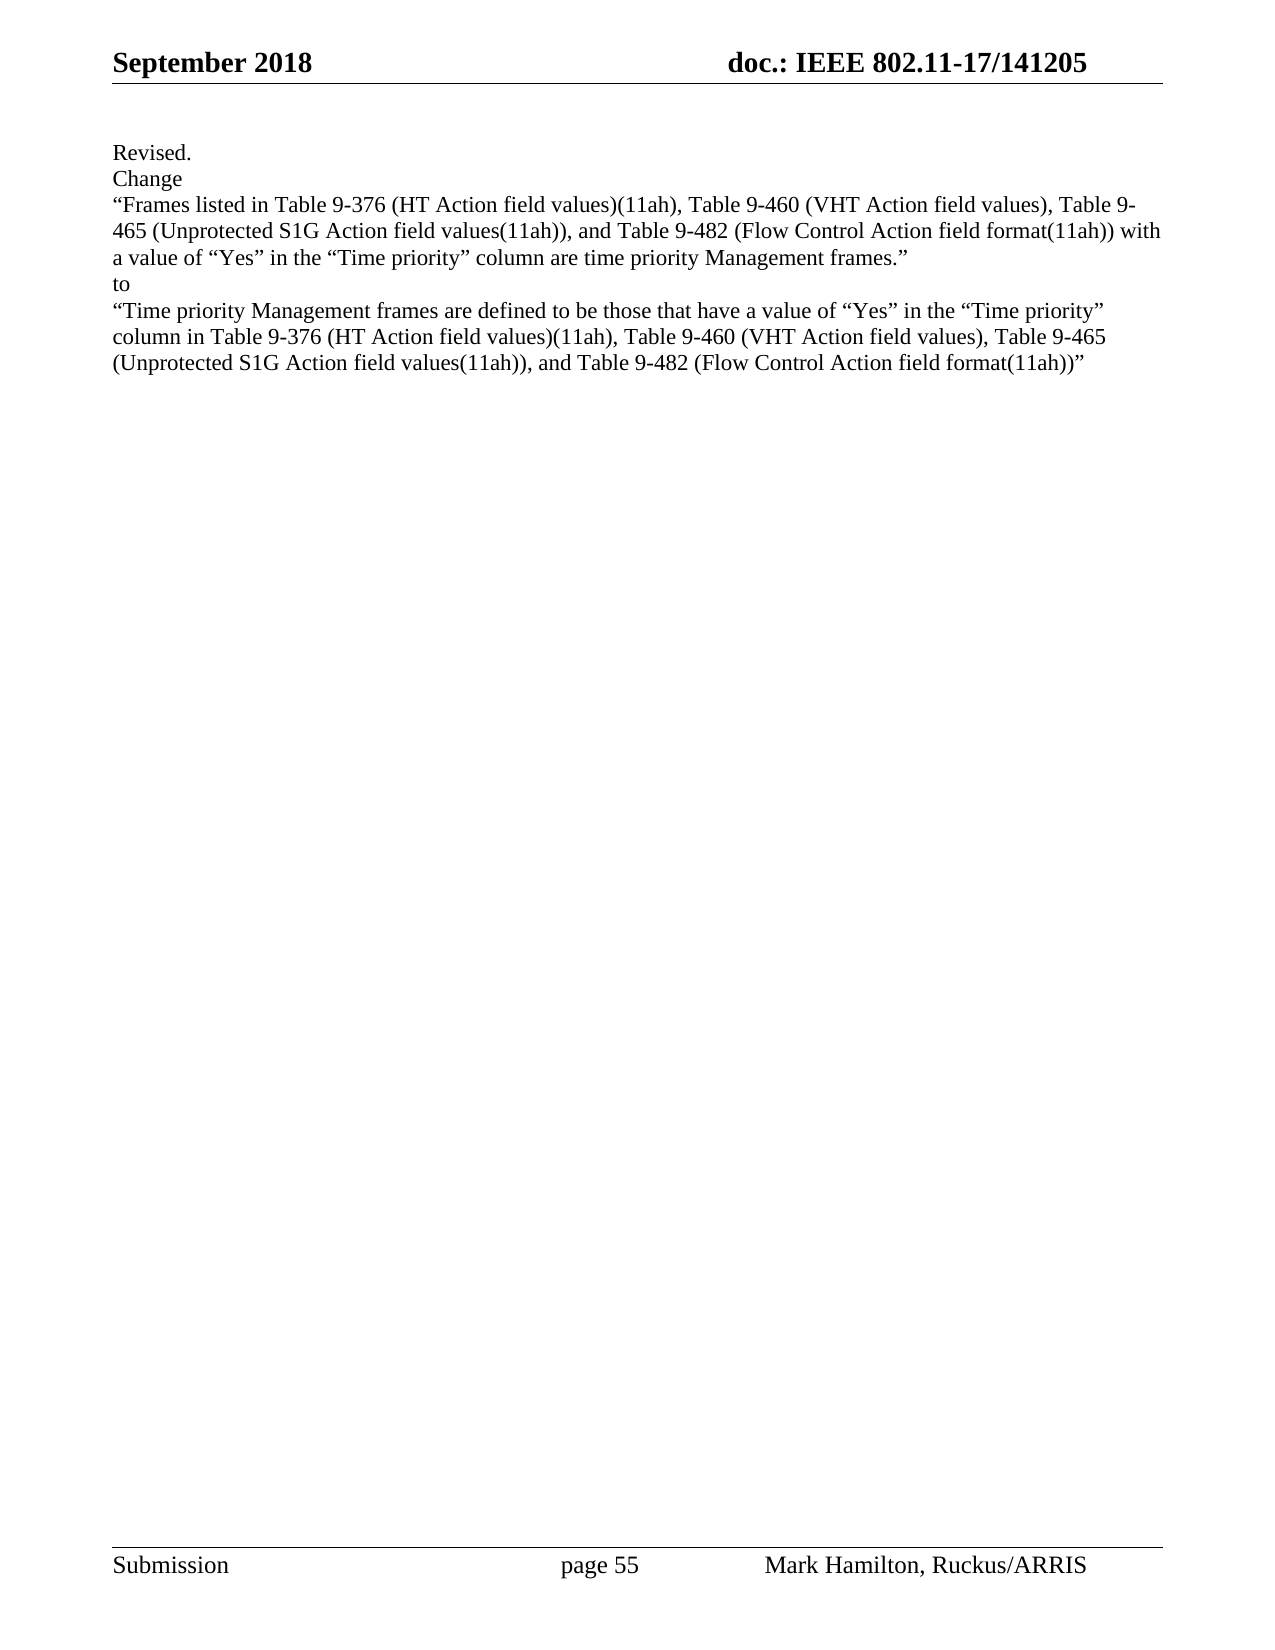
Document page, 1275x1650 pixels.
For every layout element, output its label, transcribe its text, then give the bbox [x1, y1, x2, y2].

text “Time priority Management frames are defined to be those that have a value of “Yes” in the “Time priority” column in Table 9-376 (HT Action field values)(11ah), Table 9-460 (VHT Action field values), Table 9-465 (Unprotected S1G Action field values(11ah)), and Table 9-482 (Flow Control Action field format(11ah))” [112, 297, 1163, 376]
text Change [112, 165, 1163, 191]
text Revised. [112, 138, 1163, 165]
text “Frames listed in Table 9-376 (HT Action field values)(11ah), Table 9-460 (VHT Action field values), Table 9-465 (Unprotected S1G Action field values(11ah)), and Table 9-482 (Flow Control Action field format(11ah)) with a value of “Yes” in the “Time priority” column are time priority Management frames.” [112, 191, 1163, 270]
text to [112, 270, 1163, 297]
